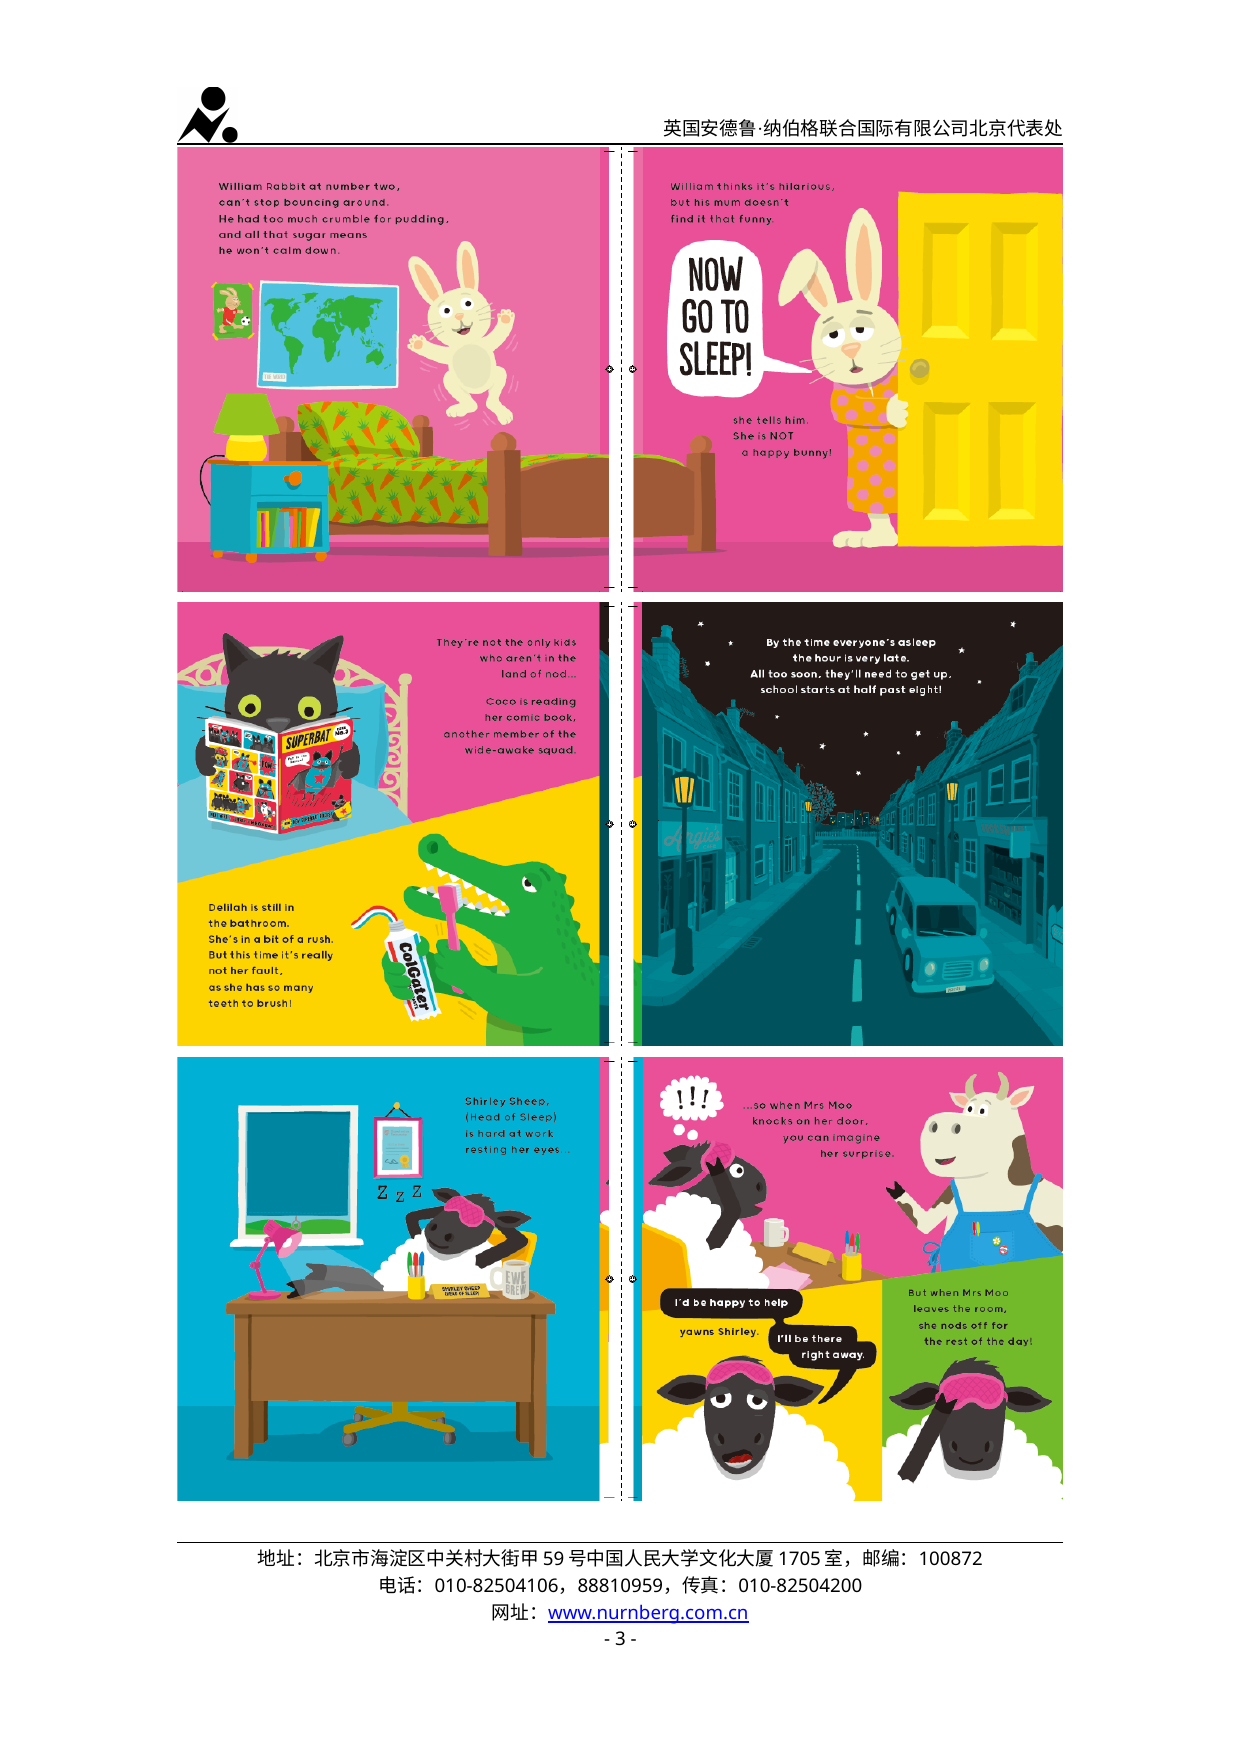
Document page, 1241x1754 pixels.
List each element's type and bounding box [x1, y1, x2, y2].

picture [177, 1057, 1063, 1501]
picture [177, 602, 1063, 1046]
picture [177, 147, 1063, 592]
picture [177, 87, 238, 143]
